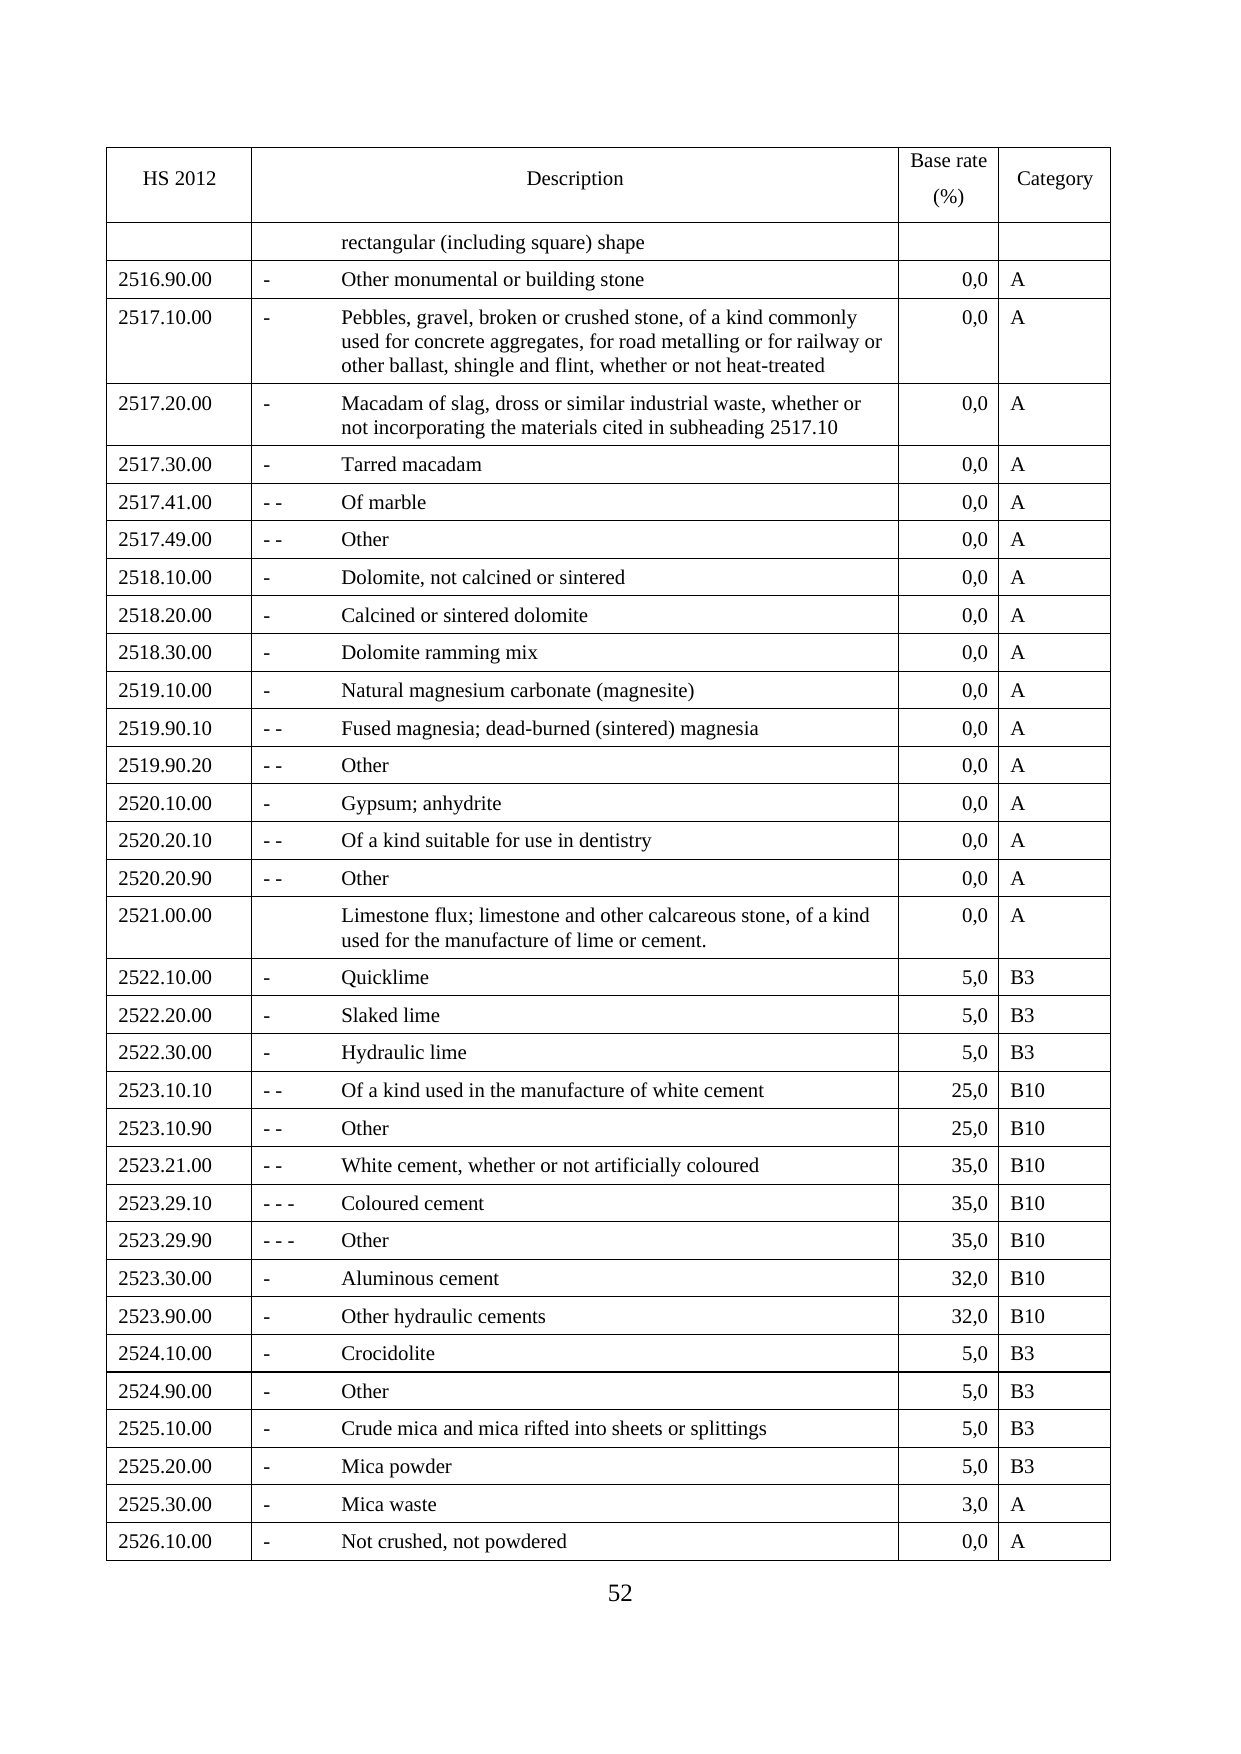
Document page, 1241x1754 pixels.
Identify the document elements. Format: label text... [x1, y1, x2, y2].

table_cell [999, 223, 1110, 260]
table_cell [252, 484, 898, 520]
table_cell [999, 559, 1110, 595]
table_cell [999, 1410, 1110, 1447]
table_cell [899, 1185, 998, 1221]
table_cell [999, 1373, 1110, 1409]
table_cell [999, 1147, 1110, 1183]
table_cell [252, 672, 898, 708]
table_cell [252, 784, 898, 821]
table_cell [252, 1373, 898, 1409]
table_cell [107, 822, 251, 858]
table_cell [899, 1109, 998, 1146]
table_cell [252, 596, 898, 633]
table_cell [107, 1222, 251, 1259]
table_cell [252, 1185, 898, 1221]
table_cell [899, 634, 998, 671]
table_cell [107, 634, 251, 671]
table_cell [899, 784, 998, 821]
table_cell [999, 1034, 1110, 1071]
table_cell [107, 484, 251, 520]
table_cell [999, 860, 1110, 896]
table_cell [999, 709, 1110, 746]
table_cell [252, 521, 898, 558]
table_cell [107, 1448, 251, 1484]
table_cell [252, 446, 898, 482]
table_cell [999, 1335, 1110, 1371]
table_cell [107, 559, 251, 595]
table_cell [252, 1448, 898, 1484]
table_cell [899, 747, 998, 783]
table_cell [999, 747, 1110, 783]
table_header Base rate (%) [899, 148, 998, 222]
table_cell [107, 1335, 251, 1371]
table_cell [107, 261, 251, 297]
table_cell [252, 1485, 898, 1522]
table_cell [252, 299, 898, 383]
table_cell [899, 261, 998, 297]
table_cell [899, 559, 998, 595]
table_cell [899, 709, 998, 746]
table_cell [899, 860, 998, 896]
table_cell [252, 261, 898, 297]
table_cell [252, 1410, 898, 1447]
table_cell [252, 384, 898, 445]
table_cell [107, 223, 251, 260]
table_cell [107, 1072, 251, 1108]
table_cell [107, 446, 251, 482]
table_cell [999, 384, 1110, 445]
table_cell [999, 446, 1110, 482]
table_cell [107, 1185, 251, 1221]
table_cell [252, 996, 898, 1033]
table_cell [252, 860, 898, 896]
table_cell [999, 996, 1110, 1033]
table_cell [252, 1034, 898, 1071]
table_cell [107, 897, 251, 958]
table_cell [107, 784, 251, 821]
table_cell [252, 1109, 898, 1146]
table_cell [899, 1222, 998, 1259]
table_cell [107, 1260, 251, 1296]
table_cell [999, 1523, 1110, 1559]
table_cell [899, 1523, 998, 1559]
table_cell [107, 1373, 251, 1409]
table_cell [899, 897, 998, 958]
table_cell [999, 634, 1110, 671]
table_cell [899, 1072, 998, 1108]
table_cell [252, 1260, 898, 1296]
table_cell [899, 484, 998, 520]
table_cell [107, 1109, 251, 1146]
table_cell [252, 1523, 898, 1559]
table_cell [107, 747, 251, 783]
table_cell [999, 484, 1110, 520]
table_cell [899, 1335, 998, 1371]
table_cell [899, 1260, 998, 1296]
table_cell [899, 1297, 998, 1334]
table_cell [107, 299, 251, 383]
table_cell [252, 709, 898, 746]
table_header HS 2012 [107, 148, 251, 222]
table_header Description [252, 148, 898, 222]
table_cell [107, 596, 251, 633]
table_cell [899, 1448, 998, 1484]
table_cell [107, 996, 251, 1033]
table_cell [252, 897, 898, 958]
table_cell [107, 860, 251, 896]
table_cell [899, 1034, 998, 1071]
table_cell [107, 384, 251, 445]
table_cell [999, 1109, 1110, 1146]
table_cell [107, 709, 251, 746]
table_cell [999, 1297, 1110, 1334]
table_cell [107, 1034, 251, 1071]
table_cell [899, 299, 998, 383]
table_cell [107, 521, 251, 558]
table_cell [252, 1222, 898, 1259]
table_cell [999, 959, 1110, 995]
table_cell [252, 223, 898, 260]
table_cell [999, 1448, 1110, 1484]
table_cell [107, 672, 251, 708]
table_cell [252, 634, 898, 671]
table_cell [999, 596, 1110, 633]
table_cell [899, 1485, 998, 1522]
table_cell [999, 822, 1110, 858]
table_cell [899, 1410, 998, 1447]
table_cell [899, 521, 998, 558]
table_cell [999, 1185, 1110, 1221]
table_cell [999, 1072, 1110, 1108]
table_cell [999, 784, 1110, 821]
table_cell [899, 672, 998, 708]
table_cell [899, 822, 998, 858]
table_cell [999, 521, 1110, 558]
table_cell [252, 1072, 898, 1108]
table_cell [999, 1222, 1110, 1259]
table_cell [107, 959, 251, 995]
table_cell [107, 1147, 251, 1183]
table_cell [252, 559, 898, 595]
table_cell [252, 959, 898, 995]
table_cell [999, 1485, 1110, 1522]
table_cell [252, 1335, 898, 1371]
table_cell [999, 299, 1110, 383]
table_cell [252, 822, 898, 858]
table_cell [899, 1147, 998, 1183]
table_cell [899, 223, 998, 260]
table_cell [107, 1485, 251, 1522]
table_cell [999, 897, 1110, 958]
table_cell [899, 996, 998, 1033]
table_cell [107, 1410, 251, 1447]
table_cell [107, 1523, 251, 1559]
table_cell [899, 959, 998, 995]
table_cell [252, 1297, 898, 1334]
table_header Category [999, 148, 1110, 222]
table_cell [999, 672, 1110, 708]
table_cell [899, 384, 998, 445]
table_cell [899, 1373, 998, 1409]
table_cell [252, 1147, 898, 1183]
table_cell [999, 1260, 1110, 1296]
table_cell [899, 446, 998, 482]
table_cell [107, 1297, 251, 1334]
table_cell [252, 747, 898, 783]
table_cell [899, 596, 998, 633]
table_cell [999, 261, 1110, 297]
